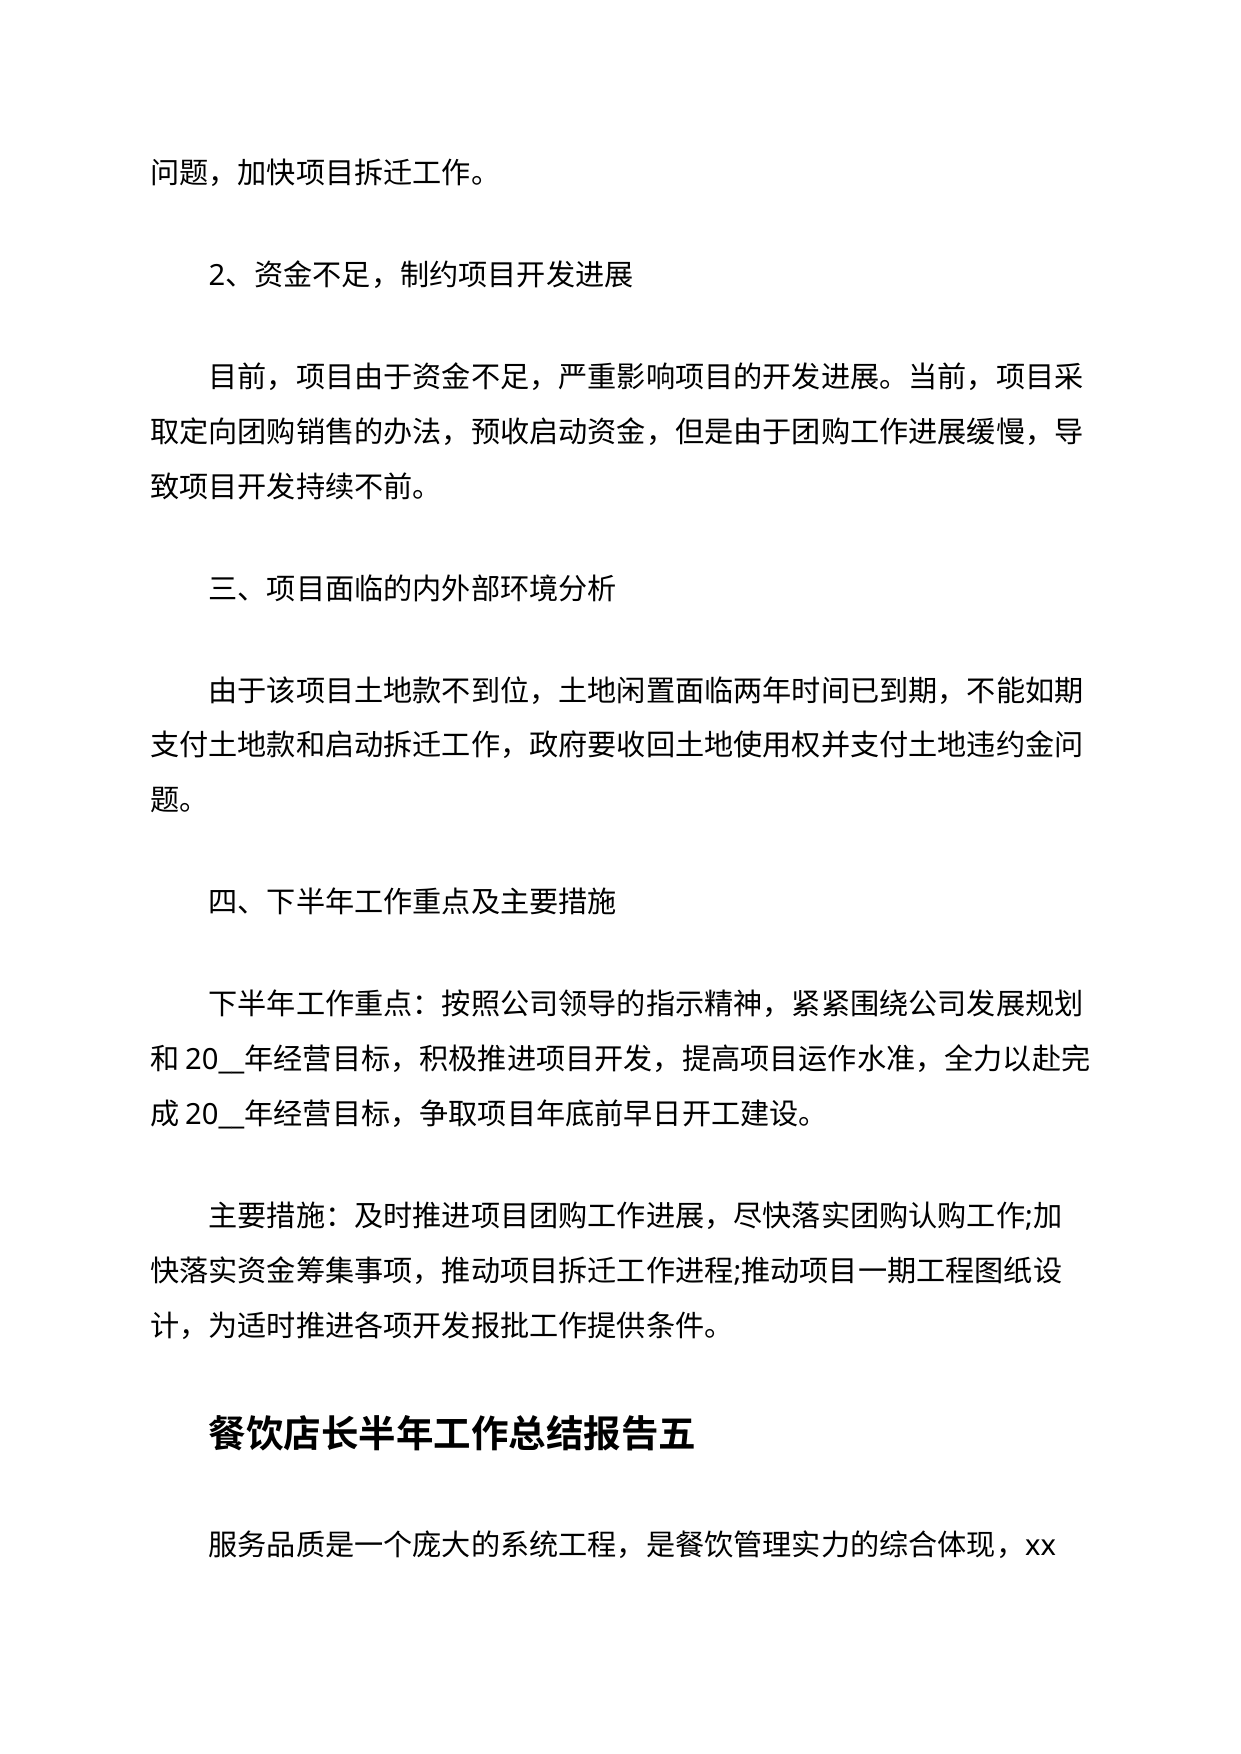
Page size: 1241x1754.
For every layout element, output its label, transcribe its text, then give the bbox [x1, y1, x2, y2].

text 主要措施：及时推进项目团购工作进展，尽快落实团购认购工作;加快落实资金筹集事项，推动项目拆迁工作进程;推动项目一期工程图纸设计，为适时推进各项开发报批工作提供条件。 [150, 1192, 1090, 1344]
text 四、下半年工作重点及主要措施 [150, 879, 1090, 921]
text 下半年工作重点：按照公司领导的指示精神，紧紧围绕公司发展规划和20__年经营目标，积极推进项目开发，提高项目运作水准，全力以赴完成20__年经营目标，争取项目年底前早日开工建设。 [150, 980, 1090, 1133]
text 由于该项目土地款不到位，土地闲置面临两年时间已到期，不能如期支付土地款和启动拆迁工作，政府要收回土地使用权并支付土地违约金问题。 [150, 667, 1090, 819]
text 2、资金不足，制约项目开发进展 [150, 252, 1090, 294]
text 三、项目面临的内外部环境分析 [150, 565, 1090, 608]
text 目前，项目由于资金不足，严重影响项目的开发进展。当前，项目采取定向团购销售的办法，预收启动资金，但是由于团购工作进展缓慢，导致项目开发持续不前。 [150, 354, 1090, 506]
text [150, 150, 1090, 192]
text 餐饮店长半年工作总结报告五 [150, 1404, 1090, 1458]
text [150, 1521, 1090, 1564]
